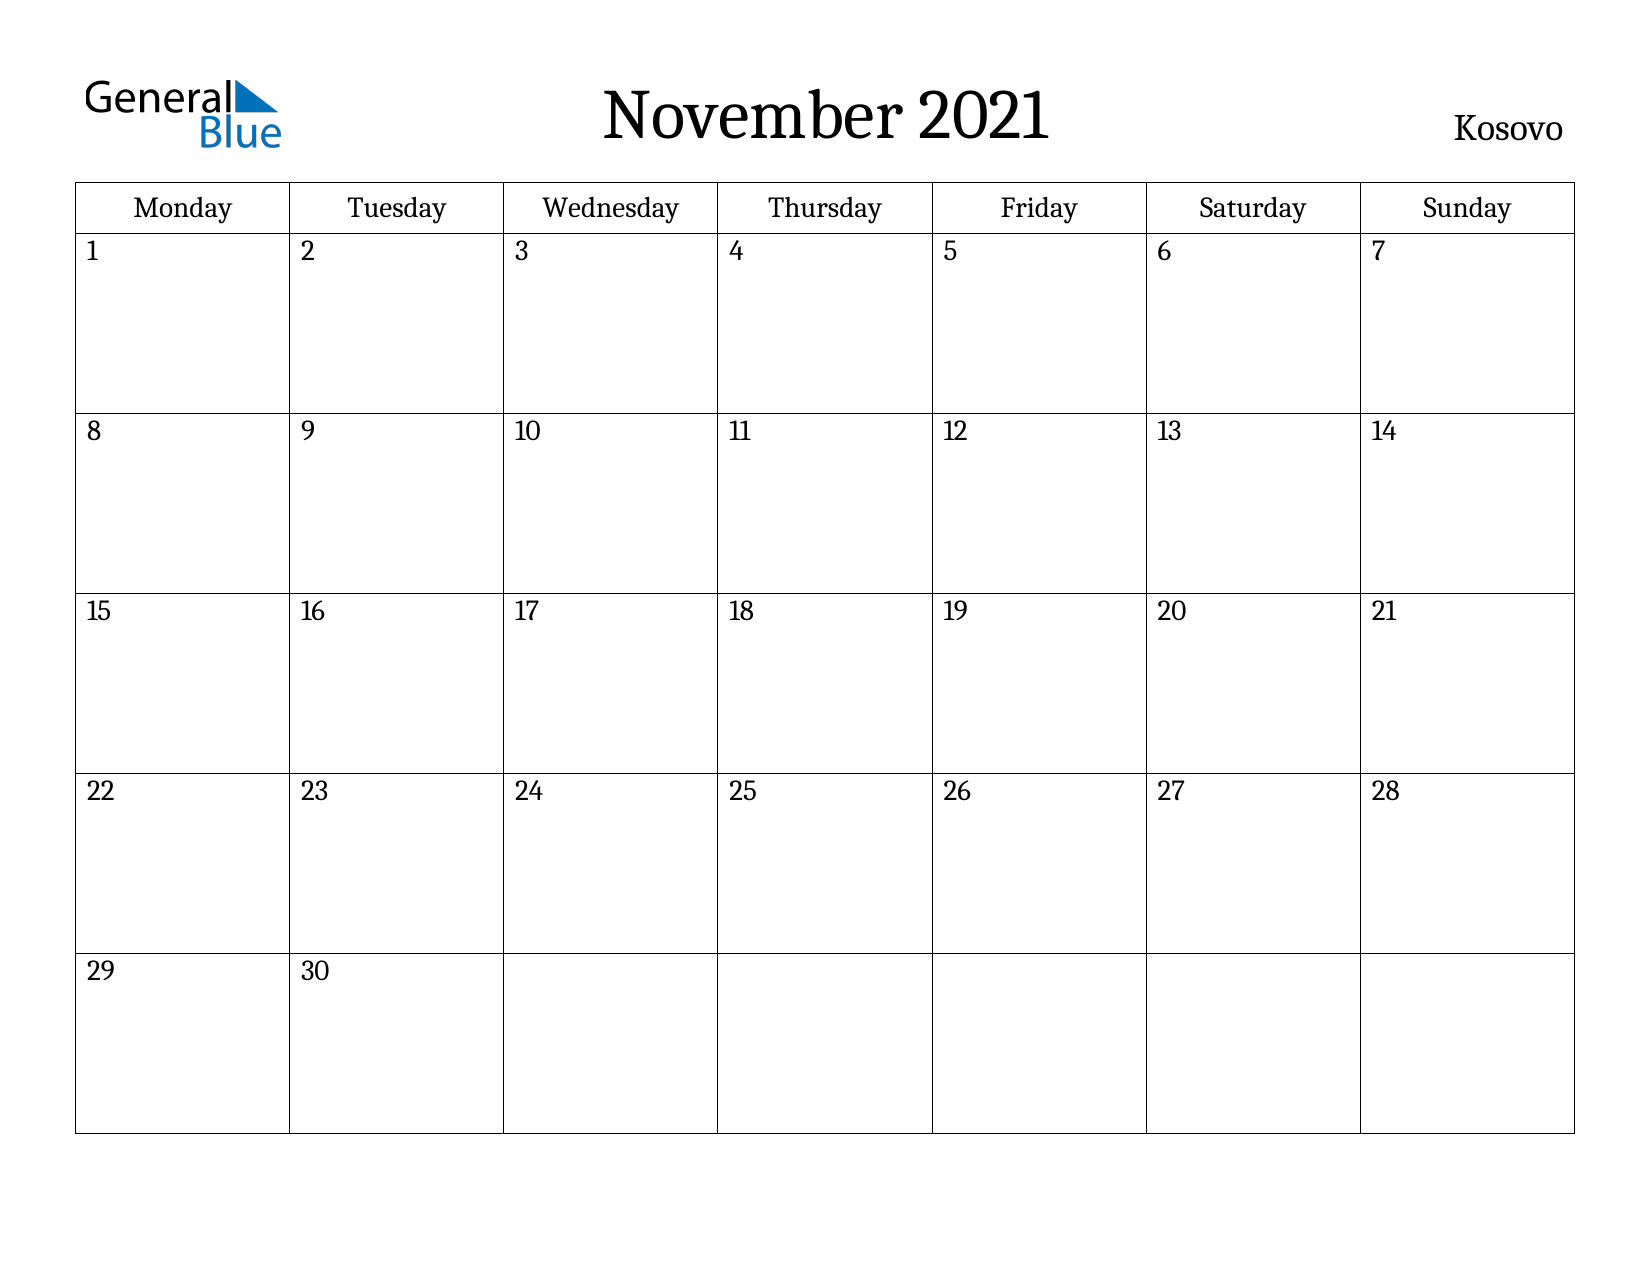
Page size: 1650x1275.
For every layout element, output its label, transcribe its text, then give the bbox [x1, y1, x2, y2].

table_cell 3 [504, 234, 717, 267]
table_cell [933, 448, 1146, 593]
table_cell [933, 267, 1146, 413]
table_cell [933, 988, 1146, 1133]
table_cell 8 [76, 414, 289, 447]
table_cell 20 [1147, 594, 1360, 627]
table_cell [1361, 954, 1574, 987]
table_cell 4 [718, 234, 932, 267]
table_cell [76, 808, 289, 953]
table_cell 23 [290, 774, 503, 807]
picture [86, 80, 281, 148]
table_cell [290, 448, 503, 593]
table_cell [290, 627, 503, 773]
table_cell [1361, 267, 1574, 413]
table_cell 30 [290, 954, 503, 987]
table_cell 9 [290, 414, 503, 447]
table_cell Wednesday [504, 183, 717, 233]
table_cell 29 [76, 954, 289, 987]
table_cell 11 [718, 414, 932, 447]
table_cell [76, 988, 289, 1133]
table_cell [504, 988, 717, 1133]
table_header November 2021 [504, 75, 1146, 182]
table_cell 15 [76, 594, 289, 627]
table_cell [1147, 988, 1360, 1133]
table_cell 28 [1361, 774, 1574, 807]
table_cell [718, 267, 932, 413]
table_cell [504, 267, 717, 413]
table_cell 24 [504, 774, 717, 807]
table_cell Saturday [1147, 183, 1360, 233]
table_cell [718, 954, 932, 987]
table_cell [1361, 808, 1574, 953]
table_cell [933, 627, 1146, 773]
table_cell [1361, 448, 1574, 593]
table_cell [933, 808, 1146, 953]
table_cell [1147, 808, 1360, 953]
table_cell Friday [933, 183, 1146, 233]
table_cell [504, 448, 717, 593]
table_cell 14 [1361, 414, 1574, 447]
table_cell [76, 448, 289, 593]
table_cell 16 [290, 594, 503, 627]
table_cell [76, 267, 289, 413]
table_cell Tuesday [290, 183, 503, 233]
table_cell [718, 808, 932, 953]
table_cell [504, 627, 717, 773]
table_cell 21 [1361, 594, 1574, 627]
table_cell [1147, 954, 1360, 987]
table_cell 6 [1147, 234, 1360, 267]
table_cell [290, 988, 503, 1133]
table_cell 1 [76, 234, 289, 267]
table_header [76, 75, 503, 182]
table_cell Thursday [718, 183, 932, 233]
table_cell [504, 808, 717, 953]
table_cell [1361, 988, 1574, 1133]
table_cell 26 [933, 774, 1146, 807]
table_cell [718, 988, 932, 1133]
table_cell Monday [76, 183, 289, 233]
table_cell 10 [504, 414, 717, 447]
table_cell [290, 808, 503, 953]
table_cell 27 [1147, 774, 1360, 807]
table_cell 19 [933, 594, 1146, 627]
table_cell [1147, 267, 1360, 413]
table_cell 5 [933, 234, 1146, 267]
table_cell [504, 954, 717, 987]
table_cell 18 [718, 594, 932, 627]
table_cell [718, 448, 932, 593]
table_cell [718, 627, 932, 773]
table_cell [933, 954, 1146, 987]
table_header Kosovo [1146, 75, 1574, 182]
table_cell [290, 267, 503, 413]
table_cell [1361, 627, 1574, 773]
table_cell 25 [718, 774, 932, 807]
table_cell [1147, 627, 1360, 773]
table_cell 7 [1361, 234, 1574, 267]
table_cell [1147, 448, 1360, 593]
table_cell Sunday [1361, 183, 1574, 233]
table_cell 12 [933, 414, 1146, 447]
table_cell 13 [1147, 414, 1360, 447]
table_cell 2 [290, 234, 503, 267]
table_cell [76, 627, 289, 773]
table_cell 22 [76, 774, 289, 807]
table_cell 17 [504, 594, 717, 627]
